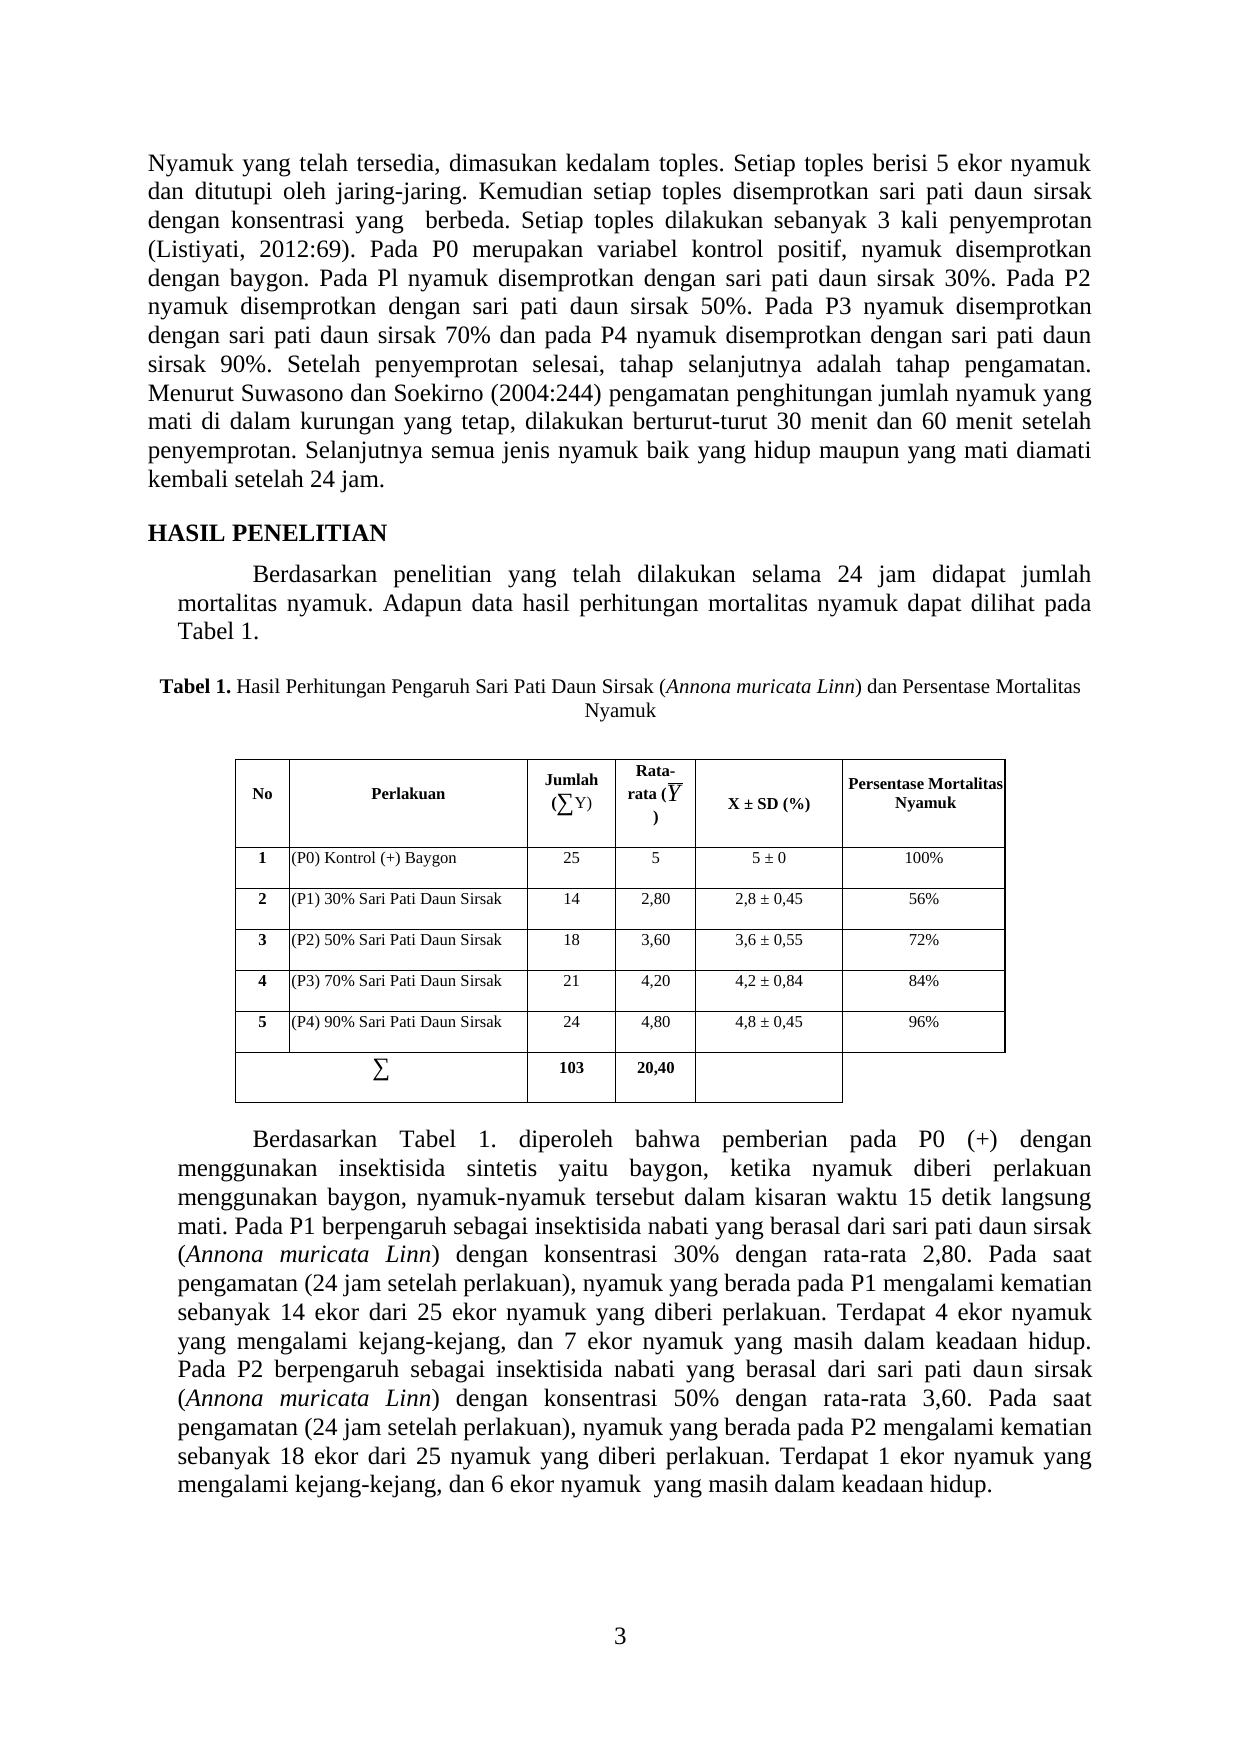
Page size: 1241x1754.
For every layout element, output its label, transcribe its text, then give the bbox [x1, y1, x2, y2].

table_cell (P0) Kontrol (+) Baygon [290, 848, 527, 888]
table_cell [696, 1053, 842, 1102]
table_cell 5 [236, 1012, 289, 1052]
table_cell 2 [236, 889, 289, 929]
table_cell 4,2 ± 0,84 [696, 971, 842, 1011]
table_cell 100% [843, 848, 1004, 888]
table_cell (P2) 50% Sari Pati Daun Sirsak [290, 930, 527, 970]
table_cell 2,80 [616, 889, 695, 929]
table_cell 4,20 [616, 971, 695, 1011]
table_header Rata-rata () [616, 760, 695, 847]
table_cell 72% [843, 930, 1004, 970]
table_header X ± SD (%) [696, 760, 842, 847]
table_cell 4 [236, 971, 289, 1011]
table_cell (P1) 30% Sari Pati Daun Sirsak [290, 889, 527, 929]
table_cell 20,40 [616, 1053, 695, 1102]
table_cell 5 [616, 848, 695, 888]
table_cell 103 [528, 1053, 615, 1102]
table_cell 3,6 ± 0,55 [696, 930, 842, 970]
table_cell 4,80 [616, 1012, 695, 1052]
list Berdasarkan penelitian yang telah dilakukan selama 24 jam didapat jumlah mortalitas nyamuk. Adapun data hasil perhitungan mortalitas nyamuk dapat dilihat pada Tabel 1. [177, 559, 1092, 645]
table_cell (P4) 90% Sari Pati Daun Sirsak [290, 1012, 527, 1052]
table_cell 56% [843, 889, 1004, 929]
table_cell 3 [236, 930, 289, 970]
table_cell 25 [528, 848, 615, 888]
table_cell 14 [528, 889, 615, 929]
table_cell 4,8 ± 0,45 [696, 1012, 842, 1052]
table_cell 84% [843, 971, 1004, 1011]
subtitle HASIL PENELITIAN [148, 518, 1092, 546]
table_cell 5 ± 0 [696, 848, 842, 888]
table_header Perlakuan [290, 760, 527, 847]
table_cell [236, 1053, 527, 1102]
subtitle Nyamuk yang telah tersedia, dimasukan kedalam toples. Setiap toples berisi 5 ekor nyamuk dan ditutupi oleh jaring-jaring. Kemudian setiap toples disemprotkan sari pati daun sirsak dengan konsentrasi yang berbeda. Setiap toples dilakukan sebanyak 3 kali penyemprotan (Listiyati, 2012:69). Pada P0 merupakan variabel kontrol positif, nyamuk disemprotkan dengan baygon. Pada Pl nyamuk disemprotkan dengan sari pati daun sirsak 30%. Pada P2 nyamuk disemprotkan dengan sari pati daun sirsak 50%. Pada P3 nyamuk disemprotkan dengan sari pati daun sirsak 70% dan pada P4 nyamuk disemprotkan dengan sari pati daun sirsak 90%. Setelah penyemprotan selesai, tahap selanjutnya adalah tahap pengamatan. Menurut Suwasono dan Soekirno (2004:244) pengamatan penghitungan jumlah nyamuk yang mati di dalam kurungan yang tetap, dilakukan berturut-turut 30 menit dan 60 menit setelah penyemprotan. Selanjutnya semua jenis nyamuk baik yang hidup maupun yang mati diamati kembali setelah 24 jam. [148, 148, 1092, 493]
table_cell 24 [528, 1012, 615, 1052]
table_header Jumlah (Y) [528, 760, 615, 847]
table_cell 1 [236, 848, 289, 888]
table_cell 18 [528, 930, 615, 970]
list Berdasarkan Tabel 1. diperoleh bahwa pemberian pada P0 (+) dengan menggunakan insektisida sintetis yaitu baygon, ketika nyamuk diberi perlakuan menggunakan baygon, nyamuk-nyamuk tersebut dalam kisaran waktu 15 detik langsung mati. Pada P1 berpengaruh sebagai insektisida nabati yang berasal dari sari pati daun sirsak (Annona muricata Linn) dengan konsentrasi 30% dengan rata-rata 2,80. Pada saat pengamatan (24 jam setelah perlakuan), nyamuk yang berada pada P1 mengalami kematian sebanyak 14 ekor dari 25 ekor nyamuk yang diberi perlakuan. Terdapat 4 ekor nyamuk yang mengalami kejang-kejang, dan 7 ekor nyamuk yang masih dalam keadaan hidup. Pada P2 berpengaruh sebagai insektisida nabati yang berasal dari sari pati daun sirsak (Annona muricata Linn) dengan konsentrasi 50% dengan rata-rata 3,60. Pada saat pengamatan (24 jam setelah perlakuan), nyamuk yang berada pada P2 mengalami kematian sebanyak 18 ekor dari 25 nyamuk yang diberi perlakuan. Terdapat 1 ekor nyamuk yang mengalami kejang-kejang, dan 6 ekor nyamuk yang masih dalam keadaan hidup. [177, 1124, 1092, 1498]
table_cell 96% [843, 1012, 1004, 1052]
table_cell 21 [528, 971, 615, 1011]
table_header No [236, 760, 289, 847]
table_cell 3,60 [616, 930, 695, 970]
table_cell (P3) 70% Sari Pati Daun Sirsak [290, 971, 527, 1011]
table_cell 2,8 ± 0,45 [696, 889, 842, 929]
list Tabel 1. Hasil Perhitungan Pengaruh Sari Pati Daun Sirsak (Annona muricata Linn) dan Persentase Mortalitas Nyamuk [148, 674, 1092, 722]
table_header Persentase Mortalitas Nyamuk [843, 760, 1004, 847]
